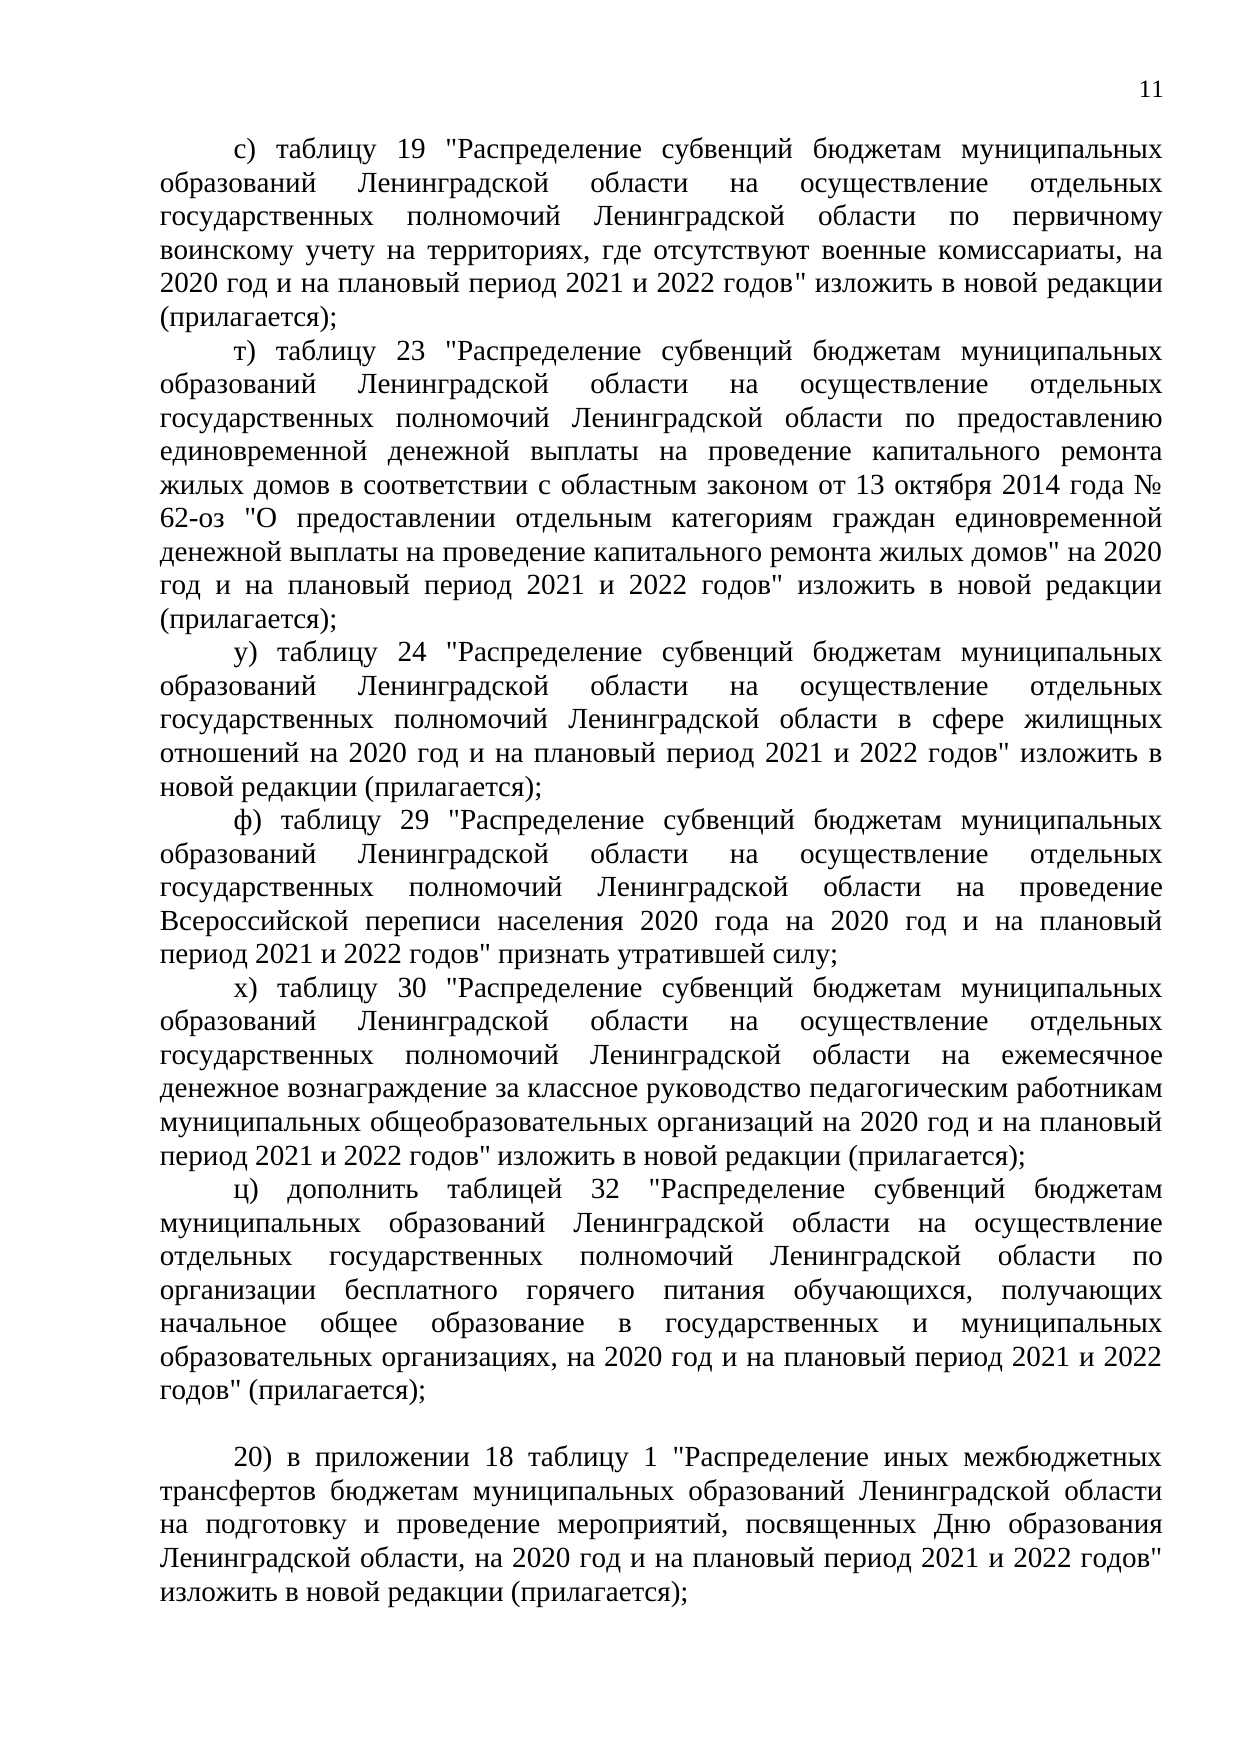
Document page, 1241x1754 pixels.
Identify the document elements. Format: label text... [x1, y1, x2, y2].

text х) таблицу 30 "Распределение субвенций бюджетам муниципальных образований Ленинградской области на осуществление отдельных государственных полномочий Ленинградской области на ежемесячное денежное вознаграждение за классное руководство педагогическим работникам муниципальных общеобразовательных организаций на 2020 год и на плановый период 2021 и 2022 годов" изложить в новой редакции (прилагается); [159, 970, 1163, 1171]
text с) таблицу 19 "Распределение субвенций бюджетам муниципальных образований Ленинградской области на осуществление отдельных государственных полномочий Ленинградской области по первичному воинскому учету на территориях, где отсутствуют военные комиссариаты, на 2020 год и на плановый период 2021 и 2022 годов" изложить в новой редакции (прилагается); [159, 131, 1163, 333]
text ф) таблицу 29 "Распределение субвенций бюджетам муниципальных образований Ленинградской области на осуществление отдельных государственных полномочий Ленинградской области на проведение Всероссийской переписи населения 2020 года на 2020 год и на плановый период 2021 и 2022 годов" признать утратившей силу; [159, 802, 1163, 970]
text ц) дополнить таблицей 32 "Распределение субвенций бюджетам муниципальных образований Ленинградской области на осуществление отдельных государственных полномочий Ленинградской области по организации бесплатного горячего питания обучающихся, получающих начальное общее образование в государственных и муниципальных образовательных организациях, на 2020 год и на плановый период 2021 и 2022 годов" (прилагается); [159, 1171, 1163, 1406]
text 20) в приложении 18 таблицу 1 "Распределение иных межбюджетных трансфертов бюджетам муниципальных образований Ленинградской области на подготовку и проведение мероприятий, посвященных Дню образования Ленинградской области, на 2020 год и на плановый период 2021 и 2022 годов" изложить в новой редакции (прилагается); [159, 1439, 1163, 1607]
text у) таблицу 24 "Распределение субвенций бюджетам муниципальных образований Ленинградской области на осуществление отдельных государственных полномочий Ленинградской области в сфере жилищных отношений на 2020 год и на плановый период 2021 и 2022 годов" изложить в новой редакции (прилагается); [159, 634, 1163, 802]
text т) таблицу 23 "Распределение субвенций бюджетам муниципальных образований Ленинградской области на осуществление отдельных государственных полномочий Ленинградской области по предоставлению единовременной денежной выплаты на проведение капитального ремонта жилых домов в соответствии с областным законом от 13 октября 2014 года № 62-оз "О предоставлении отдельным категориям граждан единовременной денежной выплаты на проведение капитального ремонта жилых домов" на 2020 год и на плановый период 2021 и 2022 годов" изложить в новой редакции (прилагается); [159, 333, 1163, 634]
